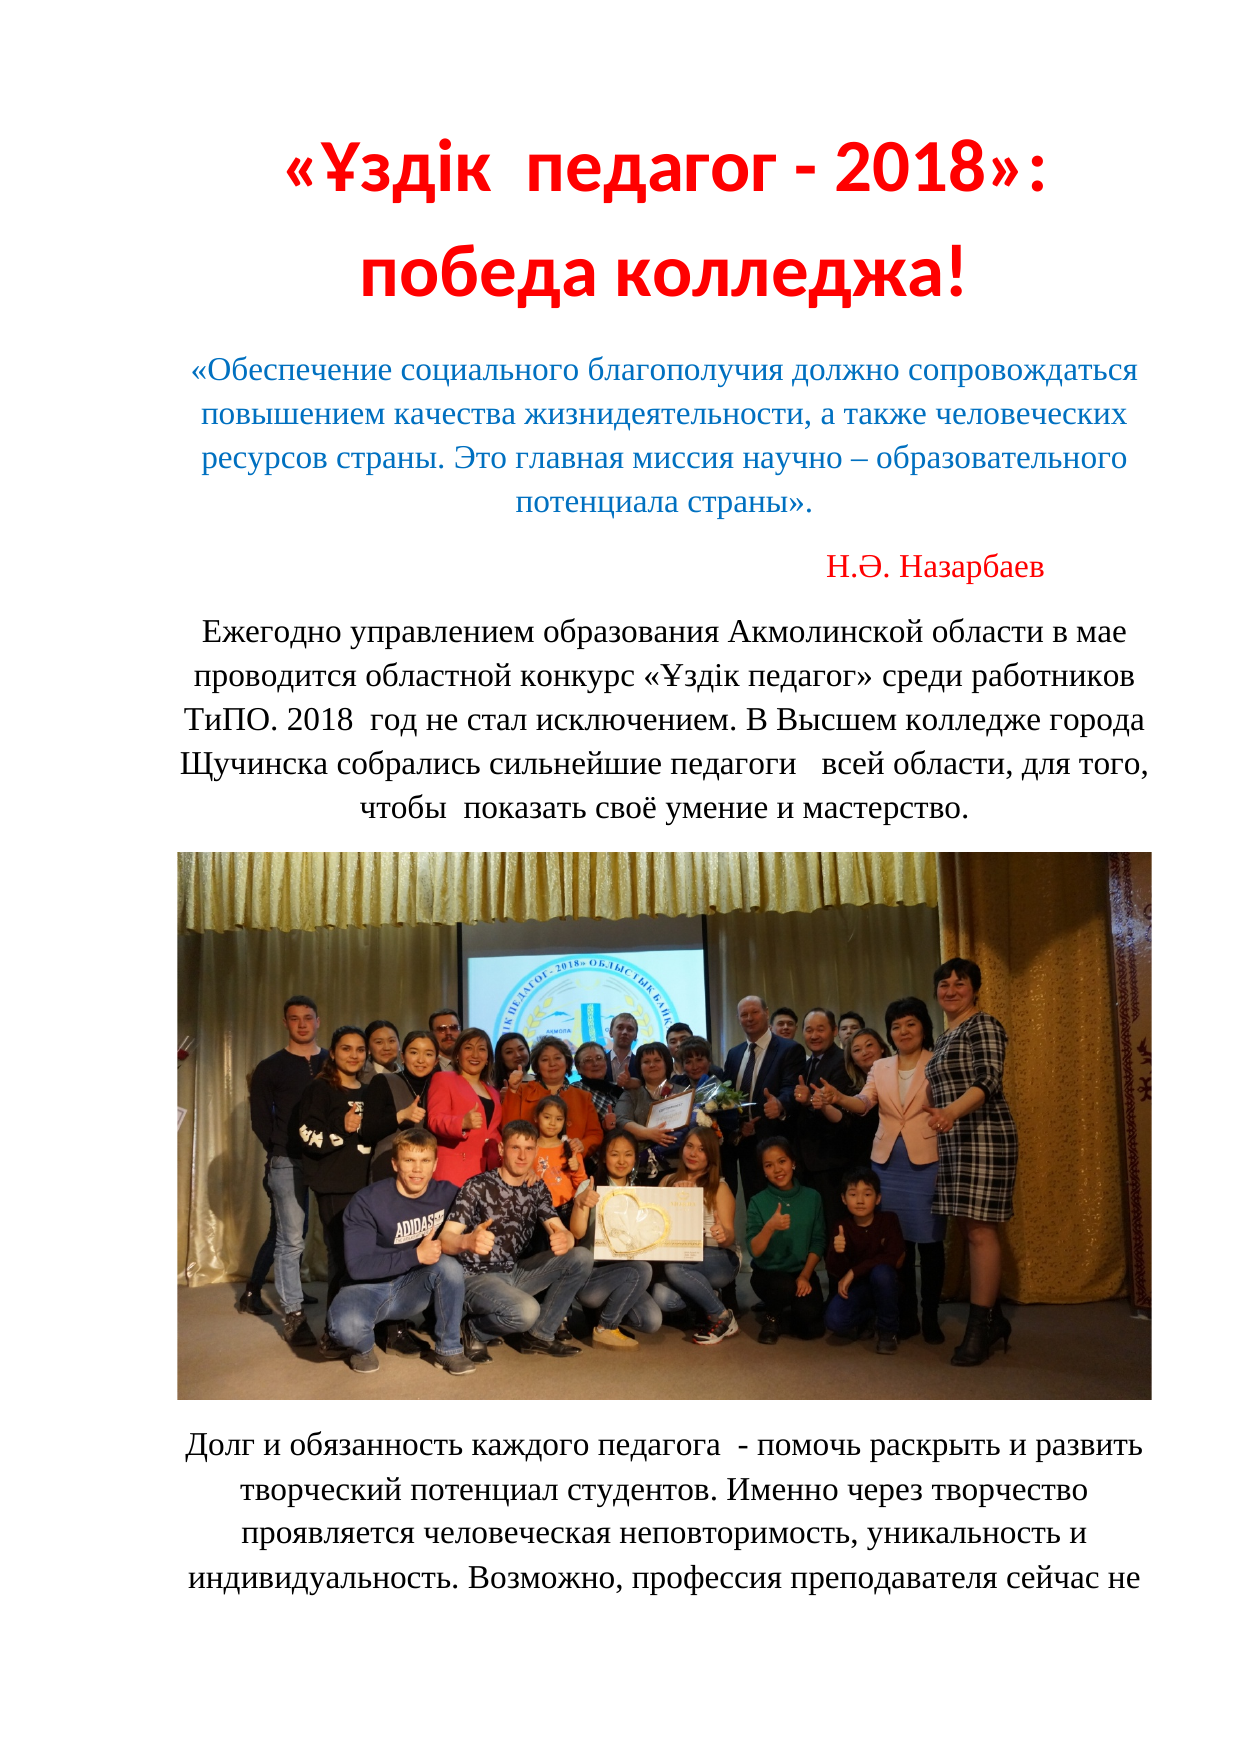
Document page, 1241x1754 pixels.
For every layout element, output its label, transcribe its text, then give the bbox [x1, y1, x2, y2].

text Н.Ә. Назарбаев [177, 546, 1152, 585]
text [177, 1425, 1152, 1595]
text «Обеспечение социального благополучия должно сопровождаться повышением качества жизнидеятельности, а также человеческих ресурсов страны. Это главная миссия научно – образовательного потенциала страны». [177, 349, 1152, 520]
text Ежегодно управлением образования Акмолинской области в мае проводится областной конкурс «Ұздік педагог» среди работников ТиПО. 2018 год не стал исключением. В Высшем колледже города Щучинска собрались сильнейшие педагоги всей области, для того, чтобы показать своё умение и мастерство. [177, 611, 1152, 826]
picture [177, 852, 1152, 1400]
text «Ұздік педагог - 2018»: победа колледжа! [177, 118, 1152, 315]
